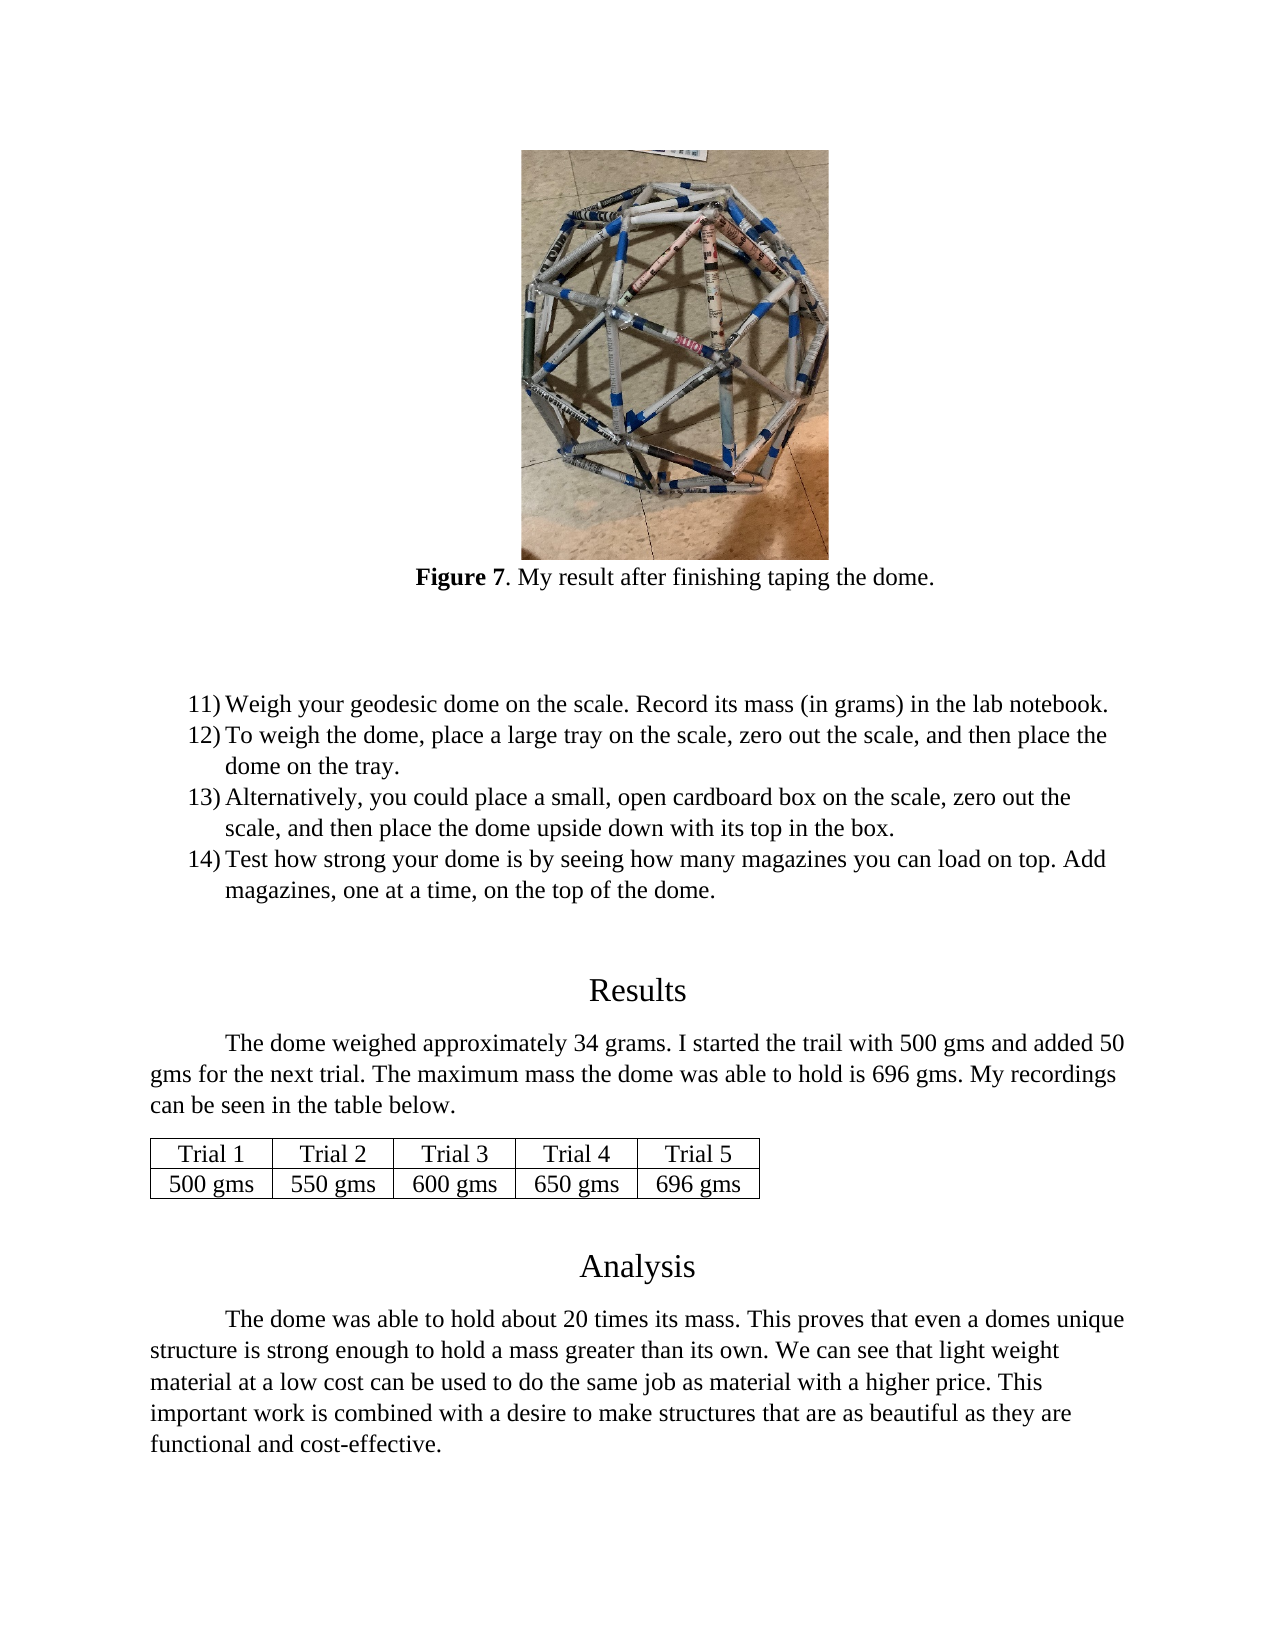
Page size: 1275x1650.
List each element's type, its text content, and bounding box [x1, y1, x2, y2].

picture [521, 150, 829, 560]
table_cell 600 gms [394, 1169, 515, 1198]
text The dome was able to hold about 20 times its mass. This proves that even a domes unique structure is strong enough to hold a mass greater than its own. We can see that light weight material at a low cost can be used to do the same job as material with a higher price. This important work is combined with a desire to make structures that are as beautiful as they are functional and cost-effective. [150, 1304, 1125, 1457]
table_header Trial 4 [516, 1139, 637, 1168]
table_cell 650 gms [516, 1169, 637, 1198]
table_header Trial 5 [638, 1139, 759, 1168]
list Weigh your geodesic dome on the scale. Record its mass (in grams) in the lab notebook. [187, 689, 1125, 717]
list Figure 7. My result after finishing taping the dome. [225, 562, 1125, 591]
text Analysis [150, 1247, 1125, 1285]
list To weigh the dome, place a large tray on the scale, zero out the scale, and then place the dome on the tray. [187, 720, 1125, 779]
table_header Trial 2 [273, 1139, 393, 1168]
list Alternatively, you could place a small, open cardboard box on the scale, zero out the scale, and then place the dome upside down with its top in the box. [187, 782, 1125, 842]
table_cell 500 gms [151, 1169, 272, 1198]
table_cell 550 gms [273, 1169, 393, 1198]
table_header Trial 1 [151, 1139, 272, 1168]
table_cell 696 gms [638, 1169, 759, 1198]
table_header Trial 3 [394, 1139, 515, 1168]
list Test how strong your dome is by seeing how many magazines you can load on top. Add magazines, one at a time, on the top of the dome. [187, 844, 1125, 904]
text Results [150, 970, 1125, 1009]
text The dome weighed approximately 34 grams. I started the trail with 500 gms and added 50 gms for the next trial. The maximum mass the dome was able to hold is 696 gms. My recordings can be seen in the table below. [150, 1028, 1125, 1119]
